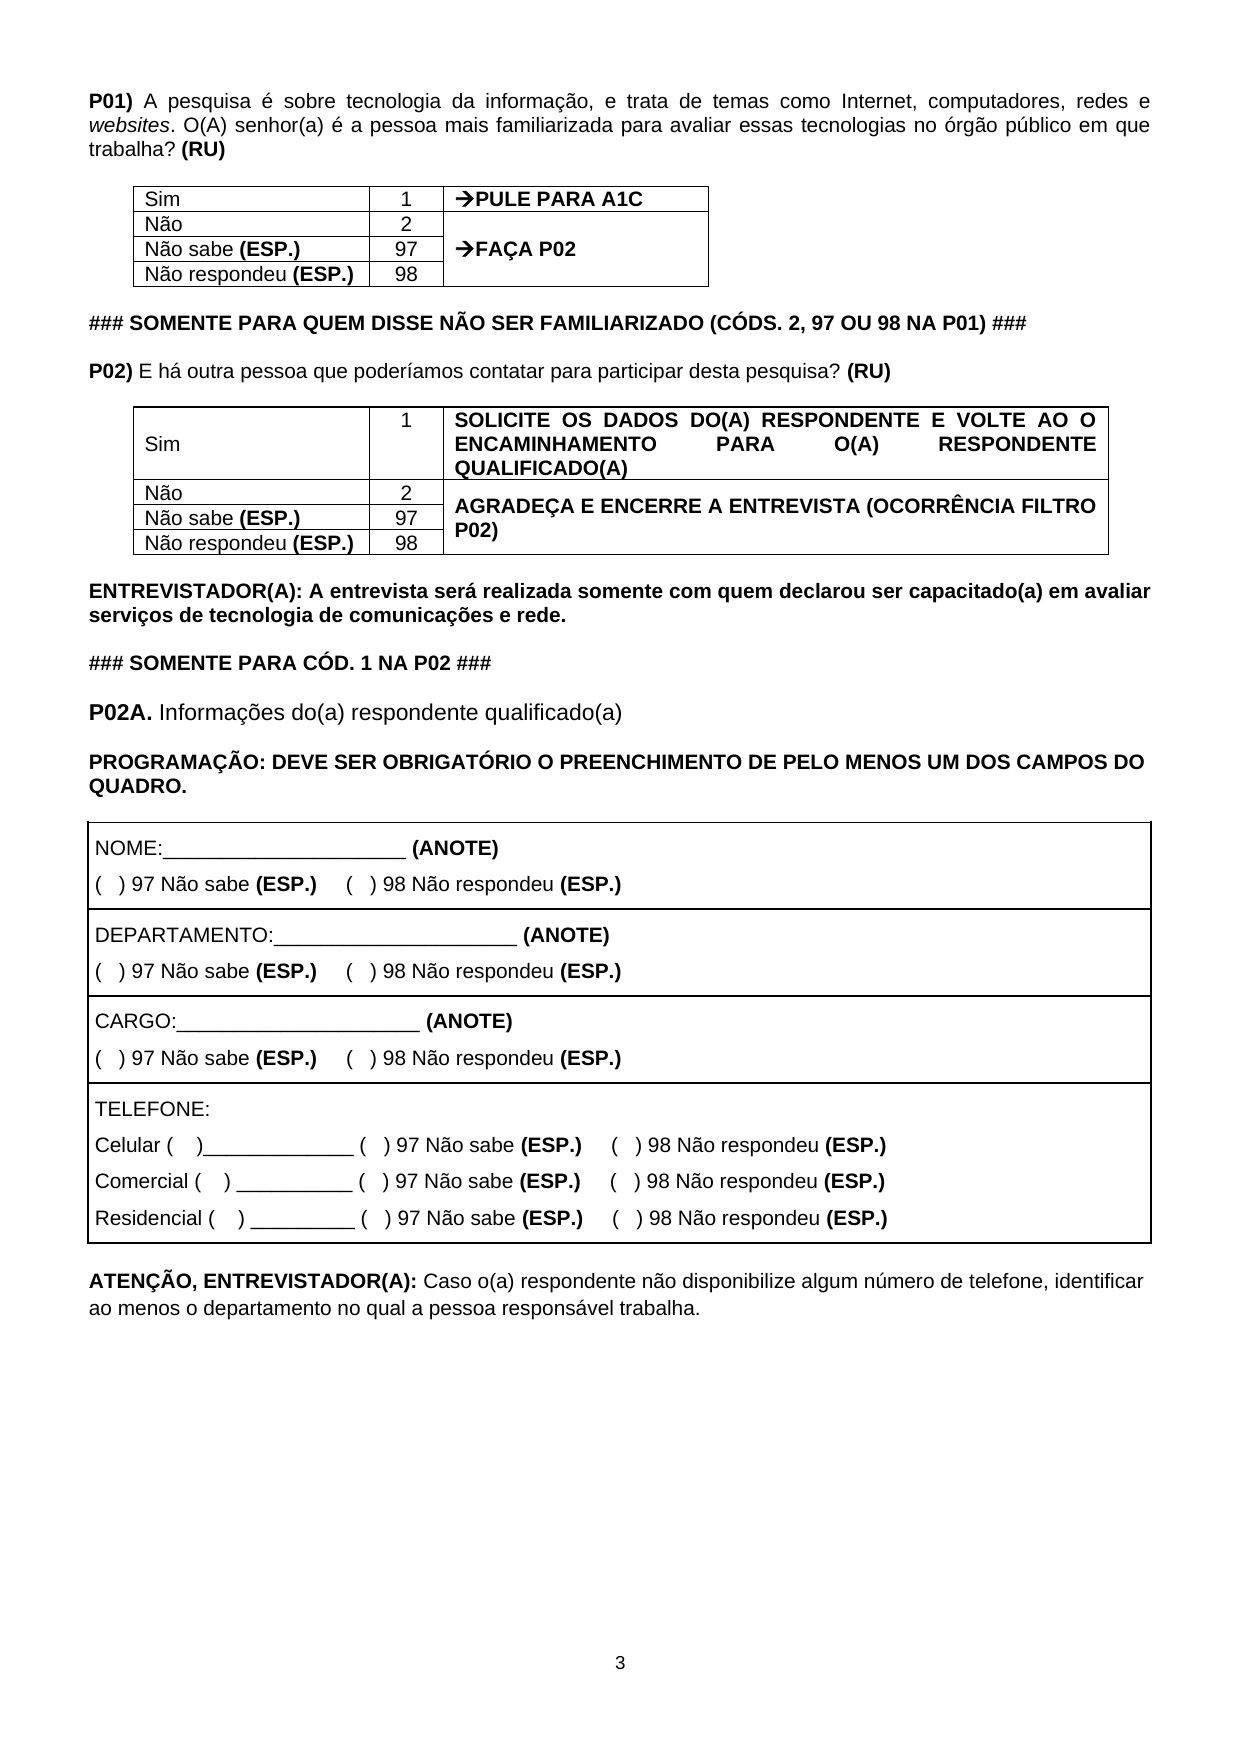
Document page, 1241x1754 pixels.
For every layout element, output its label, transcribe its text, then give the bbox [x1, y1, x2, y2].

text ### SOMENTE PARA QUEM DISSE NÃO SER FAMILIARIZADO (CÓDS. 2, 97 OU 98 NA P01) ### [89, 311, 1152, 334]
table_header NOME:_____________________ (ANOTE) ( ) 97 Não sabe (ESP.) ( ) 98 Não respondeu (ESP.) [89, 823, 1150, 908]
text P01) A pesquisa é sobre tecnologia da informação, e trata de temas como Internet, computadores, redes e websites. O(A) senhor(a) é a pessoa mais familiarizada para avaliar essas tecnologias no órgão público em que trabalha? (RU) [89, 89, 1152, 161]
table_cell Não respondeu (ESP.) [134, 262, 369, 286]
table_cell Não [134, 480, 369, 504]
table_cell 97 [370, 505, 443, 529]
table_header 1 [370, 408, 443, 479]
table_cell DEPARTAMENTO:_____________________ (ANOTE) ( ) 97 Não sabe (ESP.) ( ) 98 Não respondeu (ESP.) [89, 910, 1150, 995]
table_cell 2 [370, 480, 443, 504]
table_header Sim [134, 187, 369, 211]
table_header SOLICITE OS DADOS DO(A) RESPONDENTE E VOLTE AO O ENCAMINHAMENTO PARA O(A) RESPONDENTE QUALIFICADO(A) [444, 408, 1108, 479]
text ATENÇÃO, ENTREVISTADOR(A): Caso o(a) respondente não disponibilize algum número de telefone, identificar ao menos o departamento no qual a pessoa responsável trabalha. [89, 1269, 1152, 1320]
table_cell CARGO:_____________________ (ANOTE) ( ) 97 Não sabe (ESP.) ( ) 98 Não respondeu (ESP.) [89, 997, 1150, 1082]
table_header Sim [134, 408, 369, 479]
table_cell 98 [370, 530, 443, 554]
table_cell TELEFONE: Celular ( )_____________ ( ) 97 Não sabe (ESP.) ( ) 98 Não respondeu (ESP.) Comercial ( ) __________ ( ) 97 Não sabe (ESP.) ( ) 98 Não respondeu (ESP.) Residencial ( ) _________ ( ) 97 Não sabe (ESP.) ( ) 98 Não respondeu (ESP.) [89, 1084, 1150, 1242]
table_header PULE PARA A1C [444, 187, 708, 211]
text P02) E há outra pessoa que poderíamos contatar para participar desta pesquisa? (RU) [89, 358, 1152, 382]
table_cell Não [134, 212, 369, 236]
text PROGRAMAÇÃO: DEVE SER OBRIGATÓRIO O PREENCHIMENTO DE PELO MENOS UM DOS CAMPOS DO QUADRO. [89, 749, 1152, 797]
table_cell AGRADEÇA E ENCERRE A ENTREVISTA (OCORRÊNCIA FILTRO P02) [444, 480, 1108, 554]
text ### SOMENTE PARA CÓD. 1 NA P02 ### [89, 651, 1152, 675]
table_cell Não sabe (ESP.) [134, 237, 369, 261]
table_cell 2 [370, 212, 443, 236]
text ENTREVISTADOR(A): A entrevista será realizada somente com quem declarou ser capacitado(a) em avaliar serviços de tecnologia de comunicações e rede. [89, 579, 1152, 627]
table_cell FAÇA P02 [444, 212, 708, 286]
text P02A. Informações do(a) respondente qualificado(a) [89, 699, 1152, 726]
table_cell Não sabe (ESP.) [134, 505, 369, 529]
table_cell Não respondeu (ESP.) [134, 530, 369, 554]
table_header 1 [370, 187, 443, 211]
table_cell 98 [370, 262, 443, 286]
table_cell 97 [370, 237, 443, 261]
